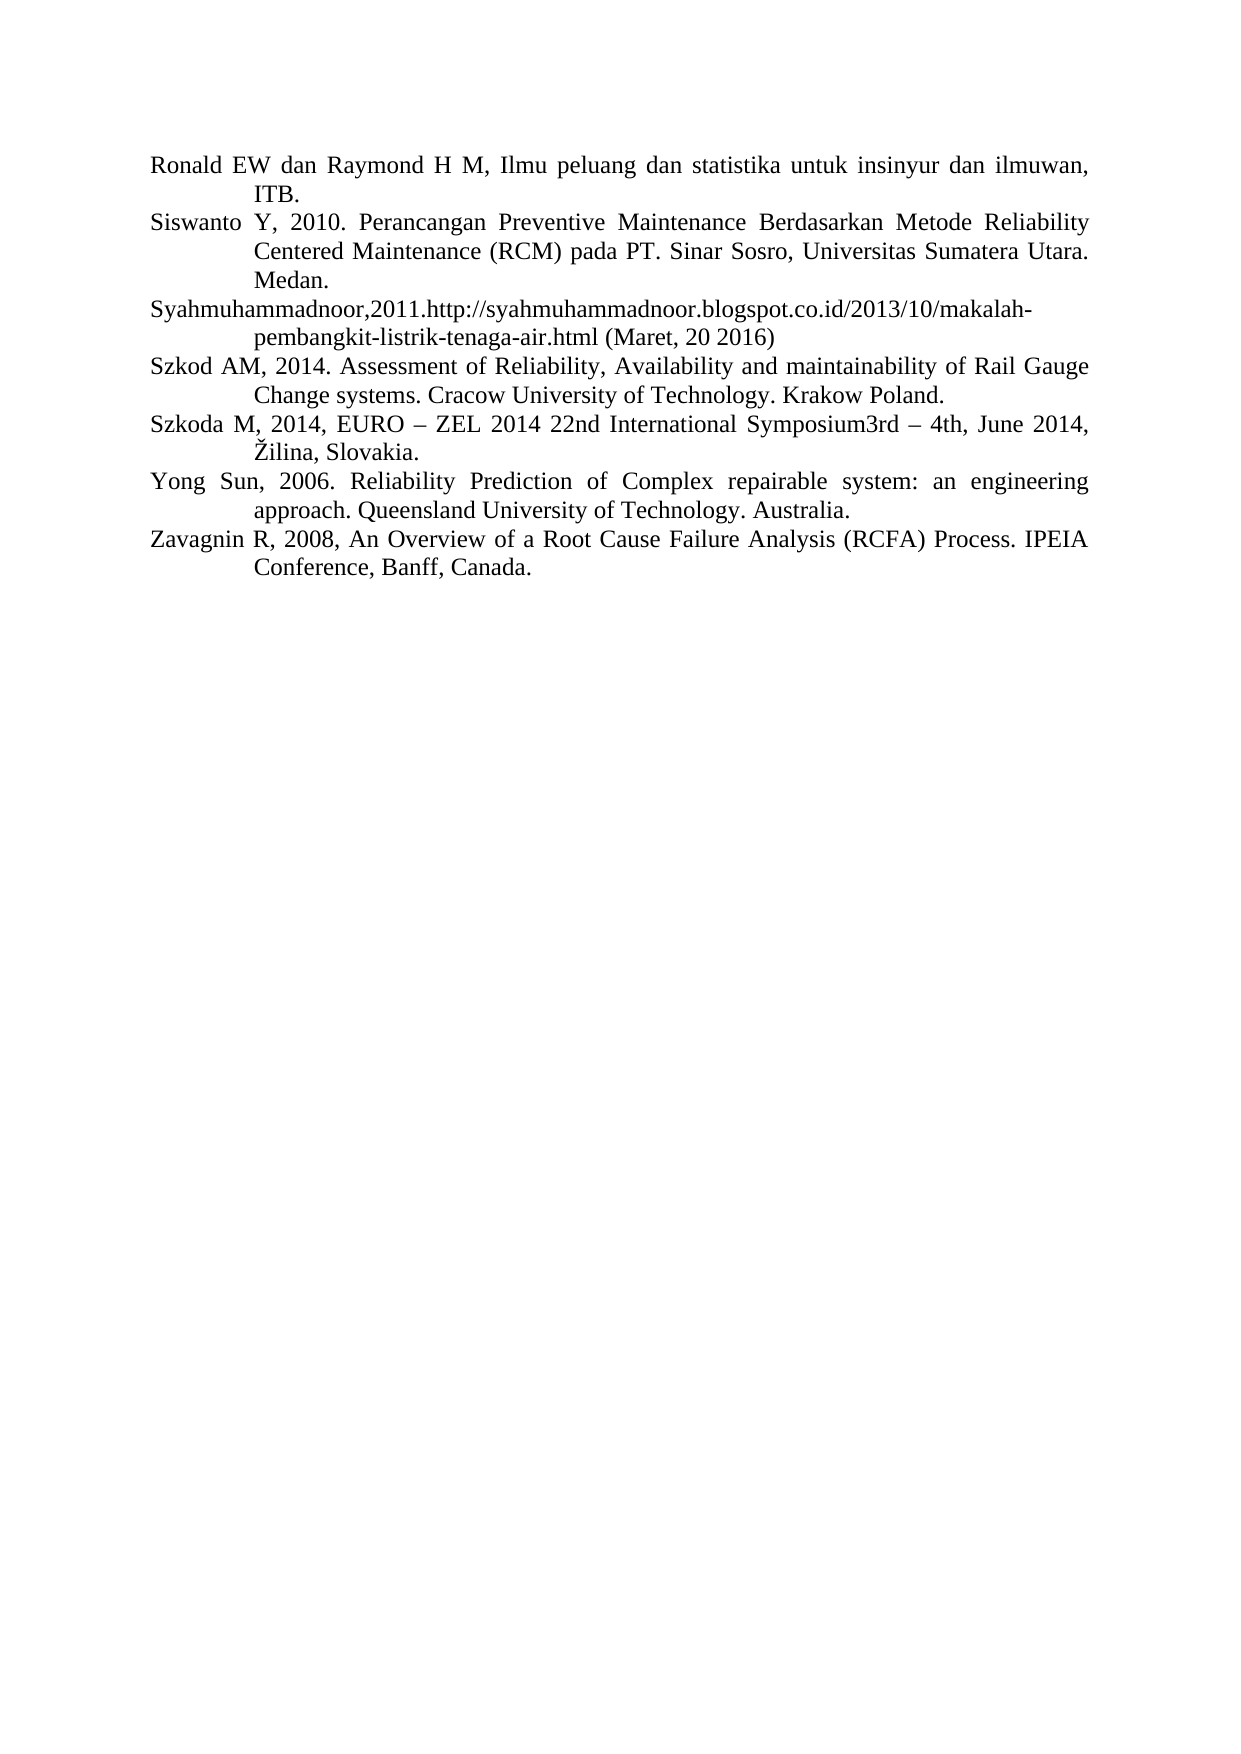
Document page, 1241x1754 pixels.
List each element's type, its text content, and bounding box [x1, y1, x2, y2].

text Ronald EW dan Raymond H M, Ilmu peluang dan statistika untuk insinyur dan ilmuwan, ITB. [150, 150, 1090, 207]
text Siswanto Y, 2010. Perancangan Preventive Maintenance Berdasarkan Metode Reliability Centered Maintenance (RCM) pada PT. Sinar Sosro, Universitas Sumatera Utara. Medan. [150, 207, 1090, 294]
text Yong Sun, 2006. Reliability Prediction of Complex repairable system: an engineering approach. Queensland University of Technology. Australia. [150, 466, 1090, 524]
text Szkod AM, 2014. Assessment of Reliability, Availability and maintainability of Rail Gauge Change systems. Cracow University of Technology. Krakow Poland. [150, 351, 1090, 409]
text Szkoda M, 2014, EURO – ZEL 2014 22nd International Symposium3rd – 4th, June 2014, Žilina, Slovakia. [150, 409, 1090, 466]
text Zavagnin R, 2008, An Overview of a Root Cause Failure Analysis (RCFA) Process. IPEIA Conference, Banff, Canada. [150, 524, 1090, 581]
text Syahmuhammadnoor,2011.http://syahmuhammadnoor.blogspot.co.id/2013/10/makalah-pembangkit-listrik-tenaga-air.html (Maret, 20 2016) [150, 294, 1090, 351]
